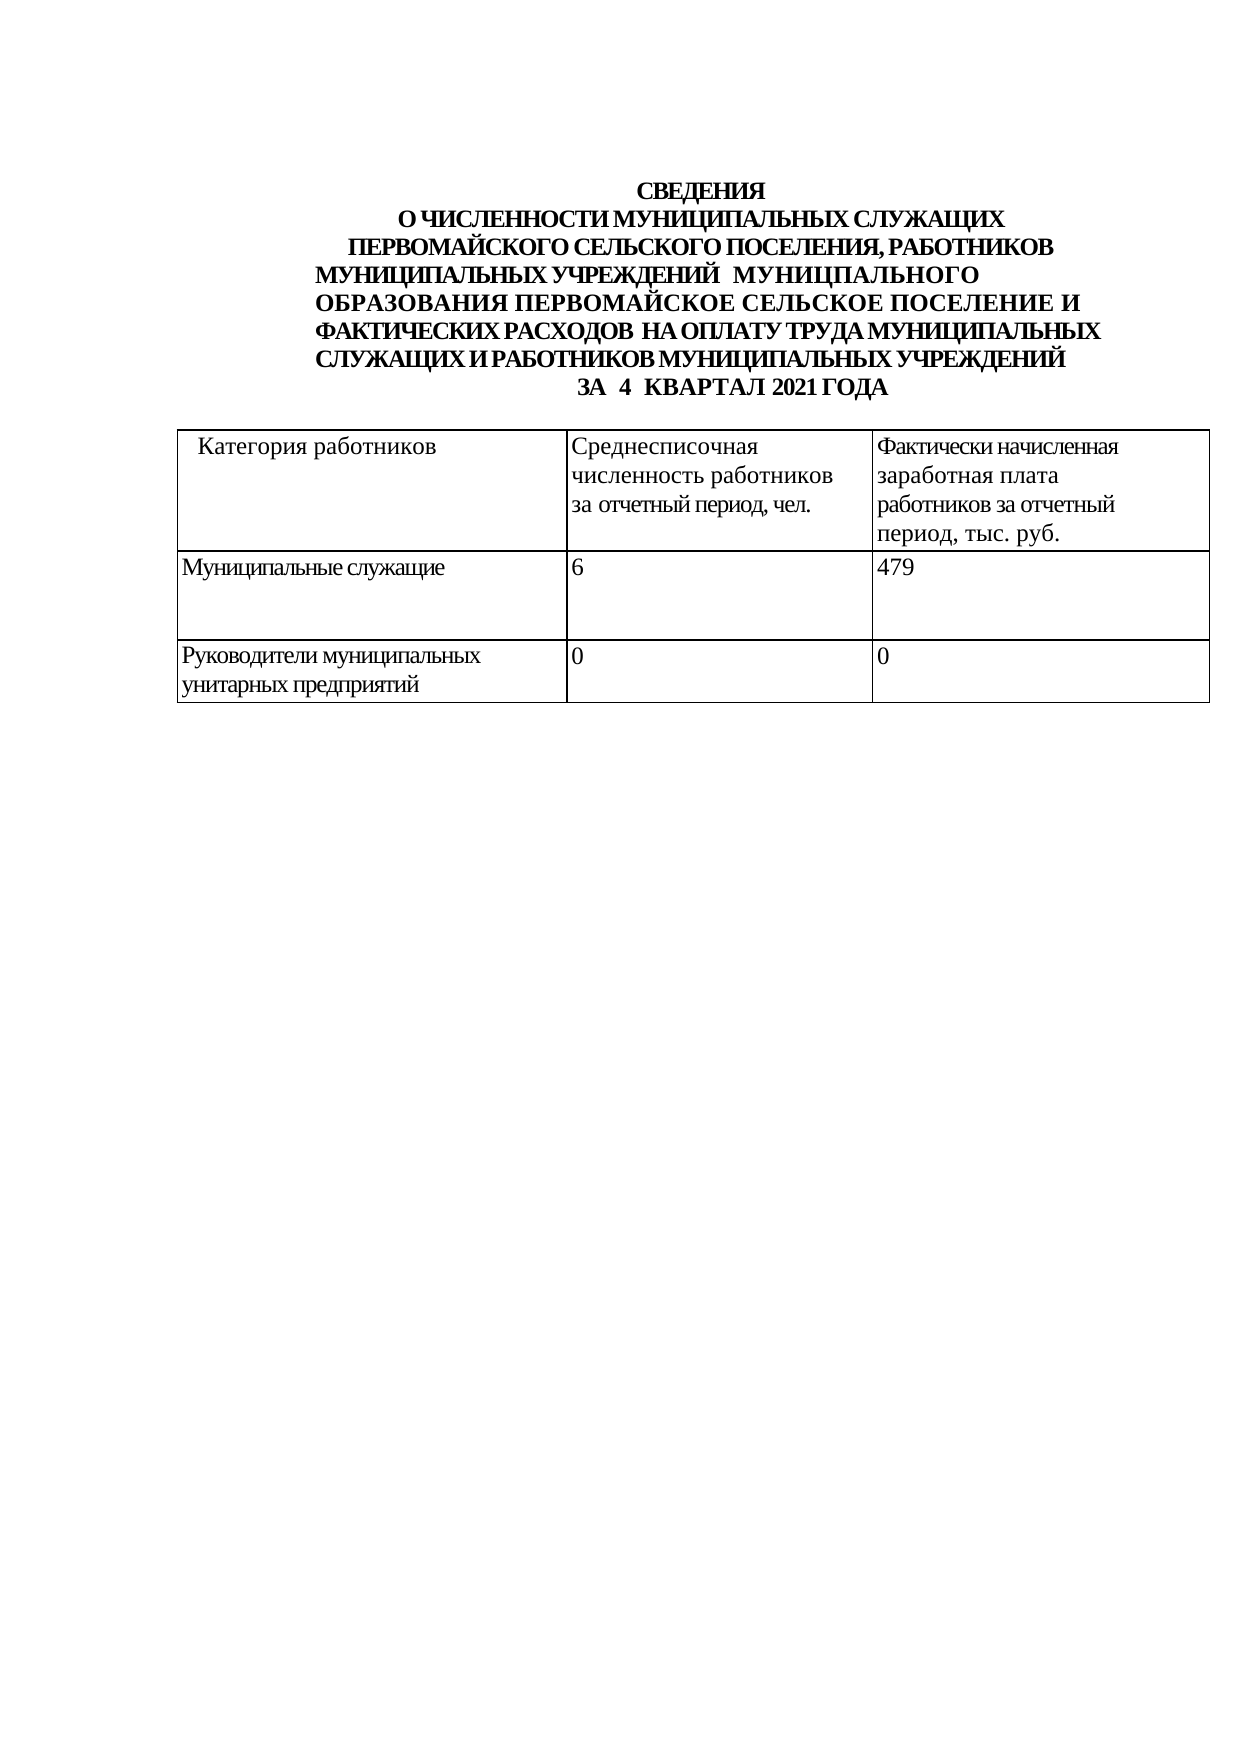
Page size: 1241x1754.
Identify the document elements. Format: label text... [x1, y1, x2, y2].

table_cell 0 [873, 641, 1209, 702]
table_cell Руководители муниципальных унитарных предприятий [178, 641, 566, 702]
text ЗА 4 КВАРТАЛ 2021 ГОДА [315, 373, 1152, 401]
table_cell Муниципальные служащие [178, 552, 566, 639]
table_cell 6 [568, 552, 872, 639]
table_header Категория работников [178, 431, 566, 550]
table_header Среднесписочная численность работников за отчетный период, чел. [568, 431, 872, 550]
text СВЕДЕНИЯ [252, 177, 1152, 205]
table_cell 479 [873, 552, 1209, 639]
table_header Фактически начисленная заработная плата работников за отчетный период, тыс. руб. [873, 431, 1209, 550]
text МУНИЦИПАЛЬНЫХ УЧРЕЖДЕНИЙ МУНИЦПАЛЬНОГО ОБРАЗОВАНИЯ ПЕРВОМАЙСКОЕ СЕЛЬСКОЕ ПОСЕЛЕНИЕ И ФАКТИЧЕСКИХ РАСХОДОВ НА ОПЛАТУ ТРУДА МУНИЦИПАЛЬНЫХ СЛУЖАЩИХ И РАБОТНИКОВ МУНИЦИПАЛЬНЫХ УЧРЕЖДЕНИЙ [315, 261, 1152, 373]
table_cell 0 [568, 641, 872, 702]
text О ЧИСЛЕННОСТИ МУНИЦИПАЛЬНЫХ СЛУЖАЩИХ [253, 205, 1152, 233]
text ПЕРВОМАЙСКОГО СЕЛЬСКОГО ПОСЕЛЕНИЯ, РАБОТНИКОВ [251, 233, 1152, 261]
